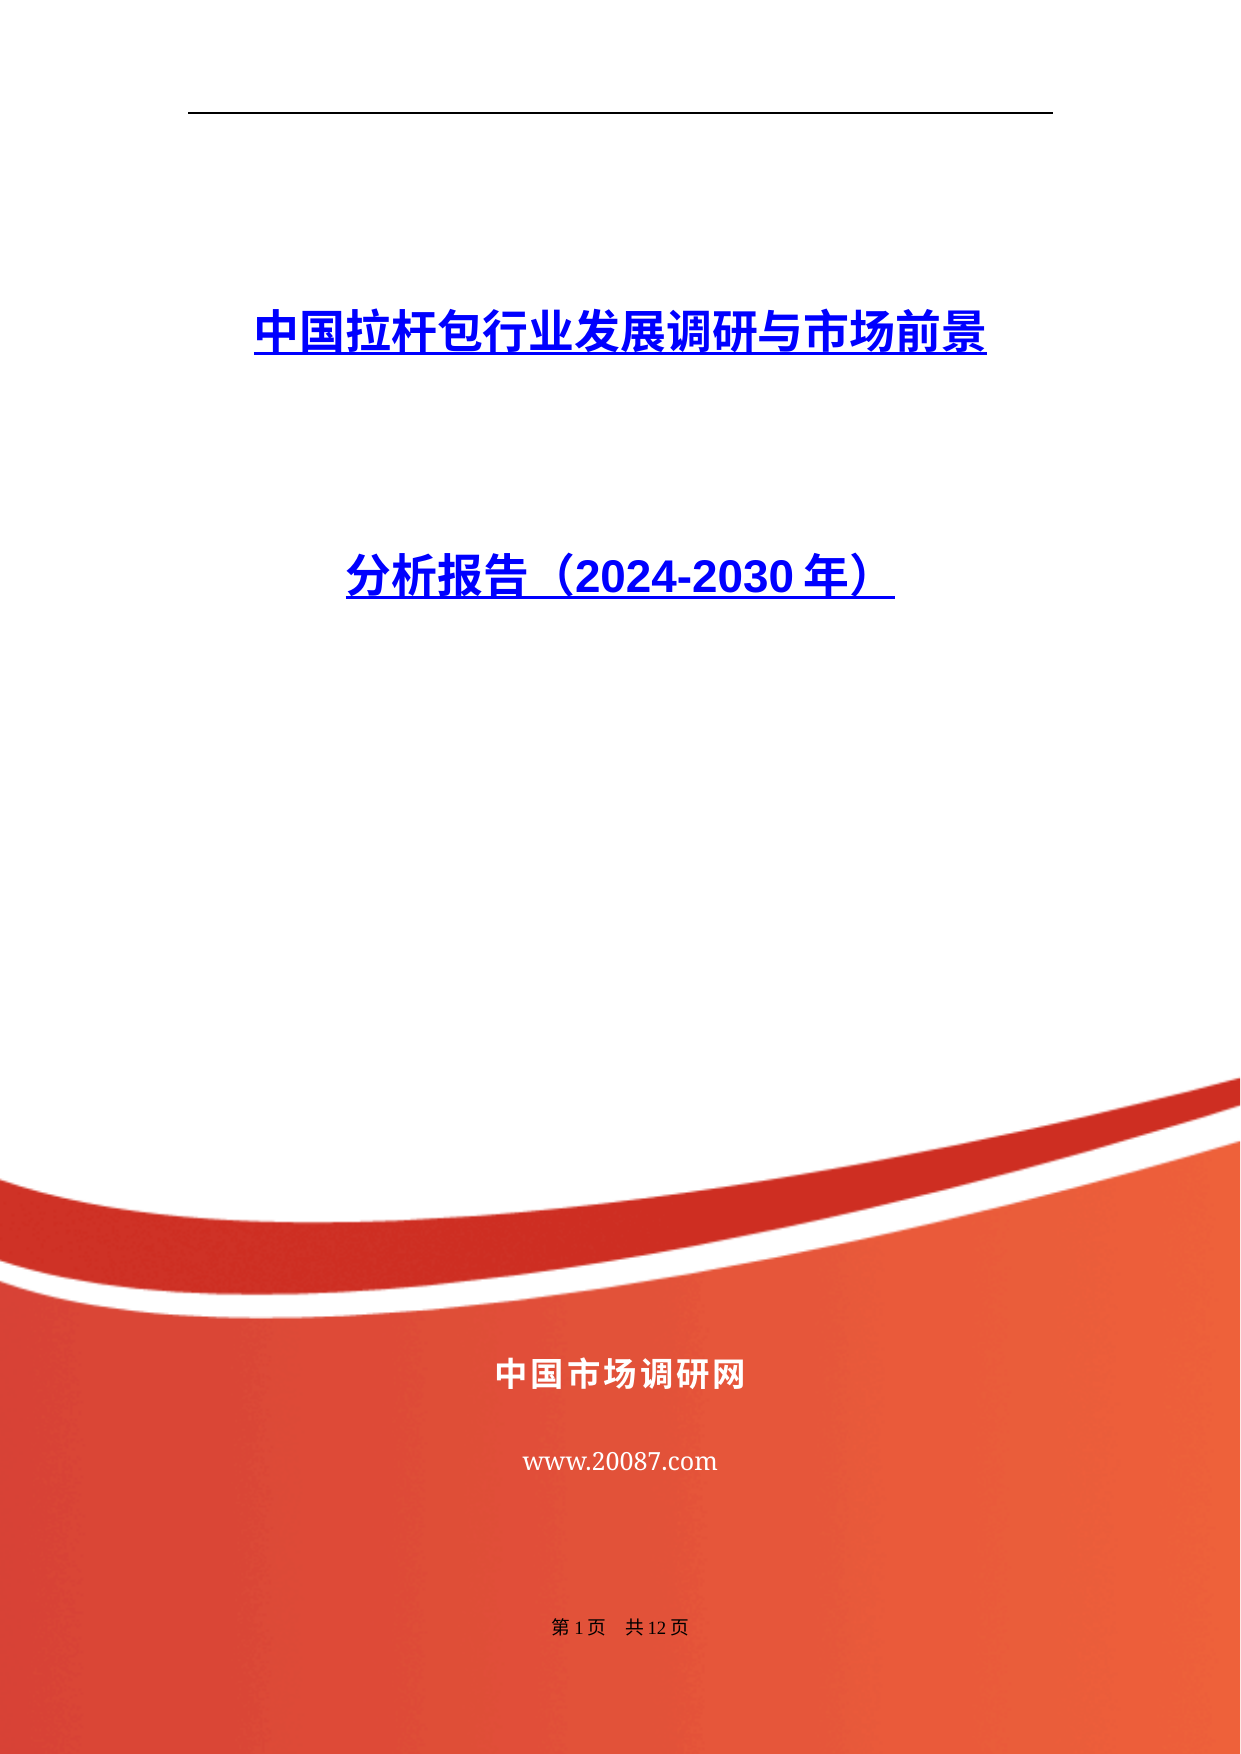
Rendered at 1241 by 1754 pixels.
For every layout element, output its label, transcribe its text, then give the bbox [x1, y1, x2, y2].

picture [0, 1006, 1241, 1754]
subtitle 中国市场调研网 [187, 1339, 1053, 1404]
text www.20087.com [187, 1428, 1053, 1493]
table_header 中国拉杆包行业发展调研与市场前景分析报告（2024-2030年） [188, 207, 1053, 773]
